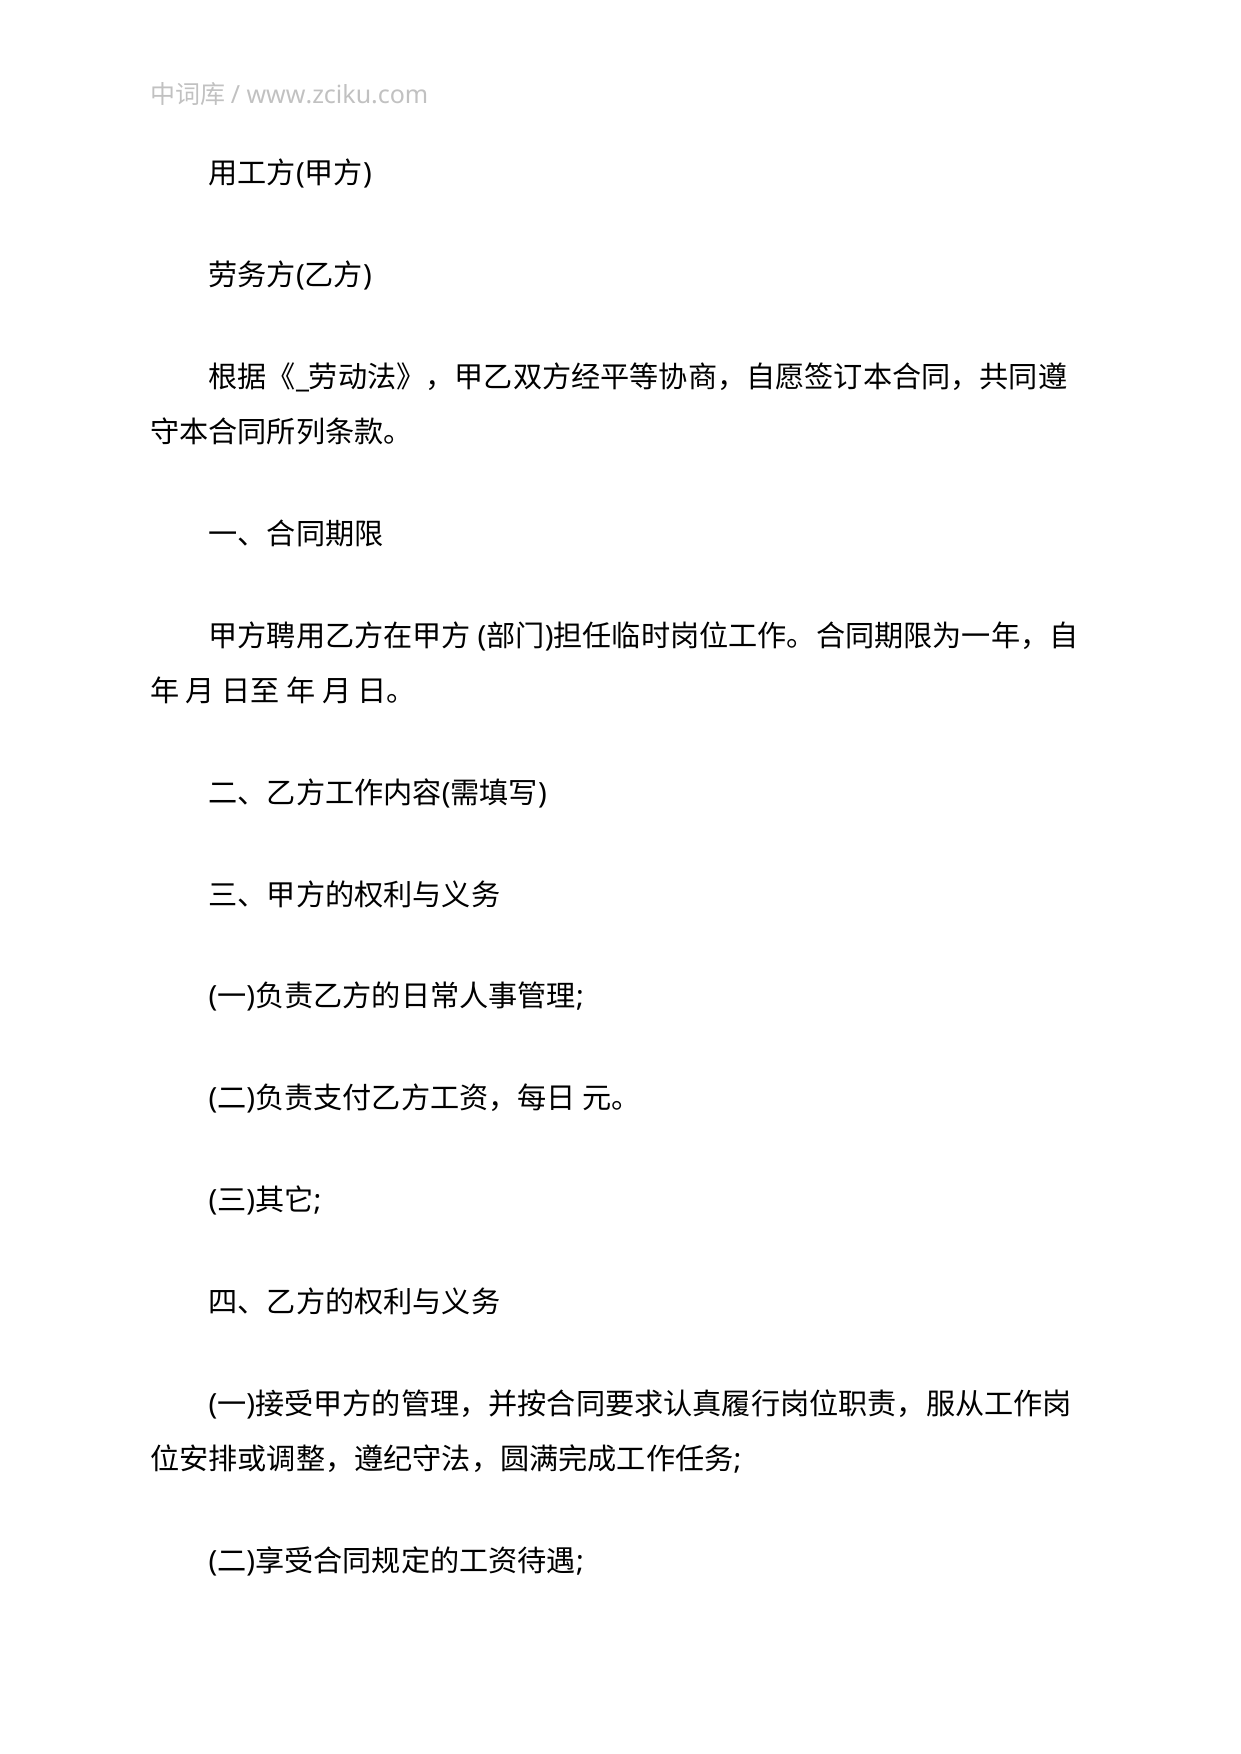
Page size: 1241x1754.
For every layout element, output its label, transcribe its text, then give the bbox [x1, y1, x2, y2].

text 三、甲方的权利与义务 [150, 871, 1090, 913]
text 根据《_劳动法》，甲乙双方经平等协商，自愿签订本合同，共同遵守本合同所列条款。 [150, 354, 1090, 451]
text 劳务方(乙方) [150, 252, 1090, 294]
text 甲方聘用乙方在甲方 (部门)担任临时岗位工作。合同期限为一年，自 年 月 日至 年 月 日。 [150, 612, 1090, 710]
text (一)负责乙方的日常人事管理; [150, 973, 1090, 1015]
text (二)享受合同规定的工资待遇; [150, 1538, 1090, 1580]
text (三)其它; [150, 1177, 1090, 1219]
text 一、合同期限 [150, 511, 1090, 553]
text 四、乙方的权利与义务 [150, 1279, 1090, 1321]
text 二、乙方工作内容(需填写) [150, 769, 1090, 812]
text 用工方(甲方) [150, 150, 1090, 192]
text (二)负责支付乙方工资，每日 元。 [150, 1075, 1090, 1117]
text (一)接受甲方的管理，并按合同要求认真履行岗位职责，服从工作岗位安排或调整，遵纪守法，圆满完成工作任务; [150, 1381, 1090, 1478]
